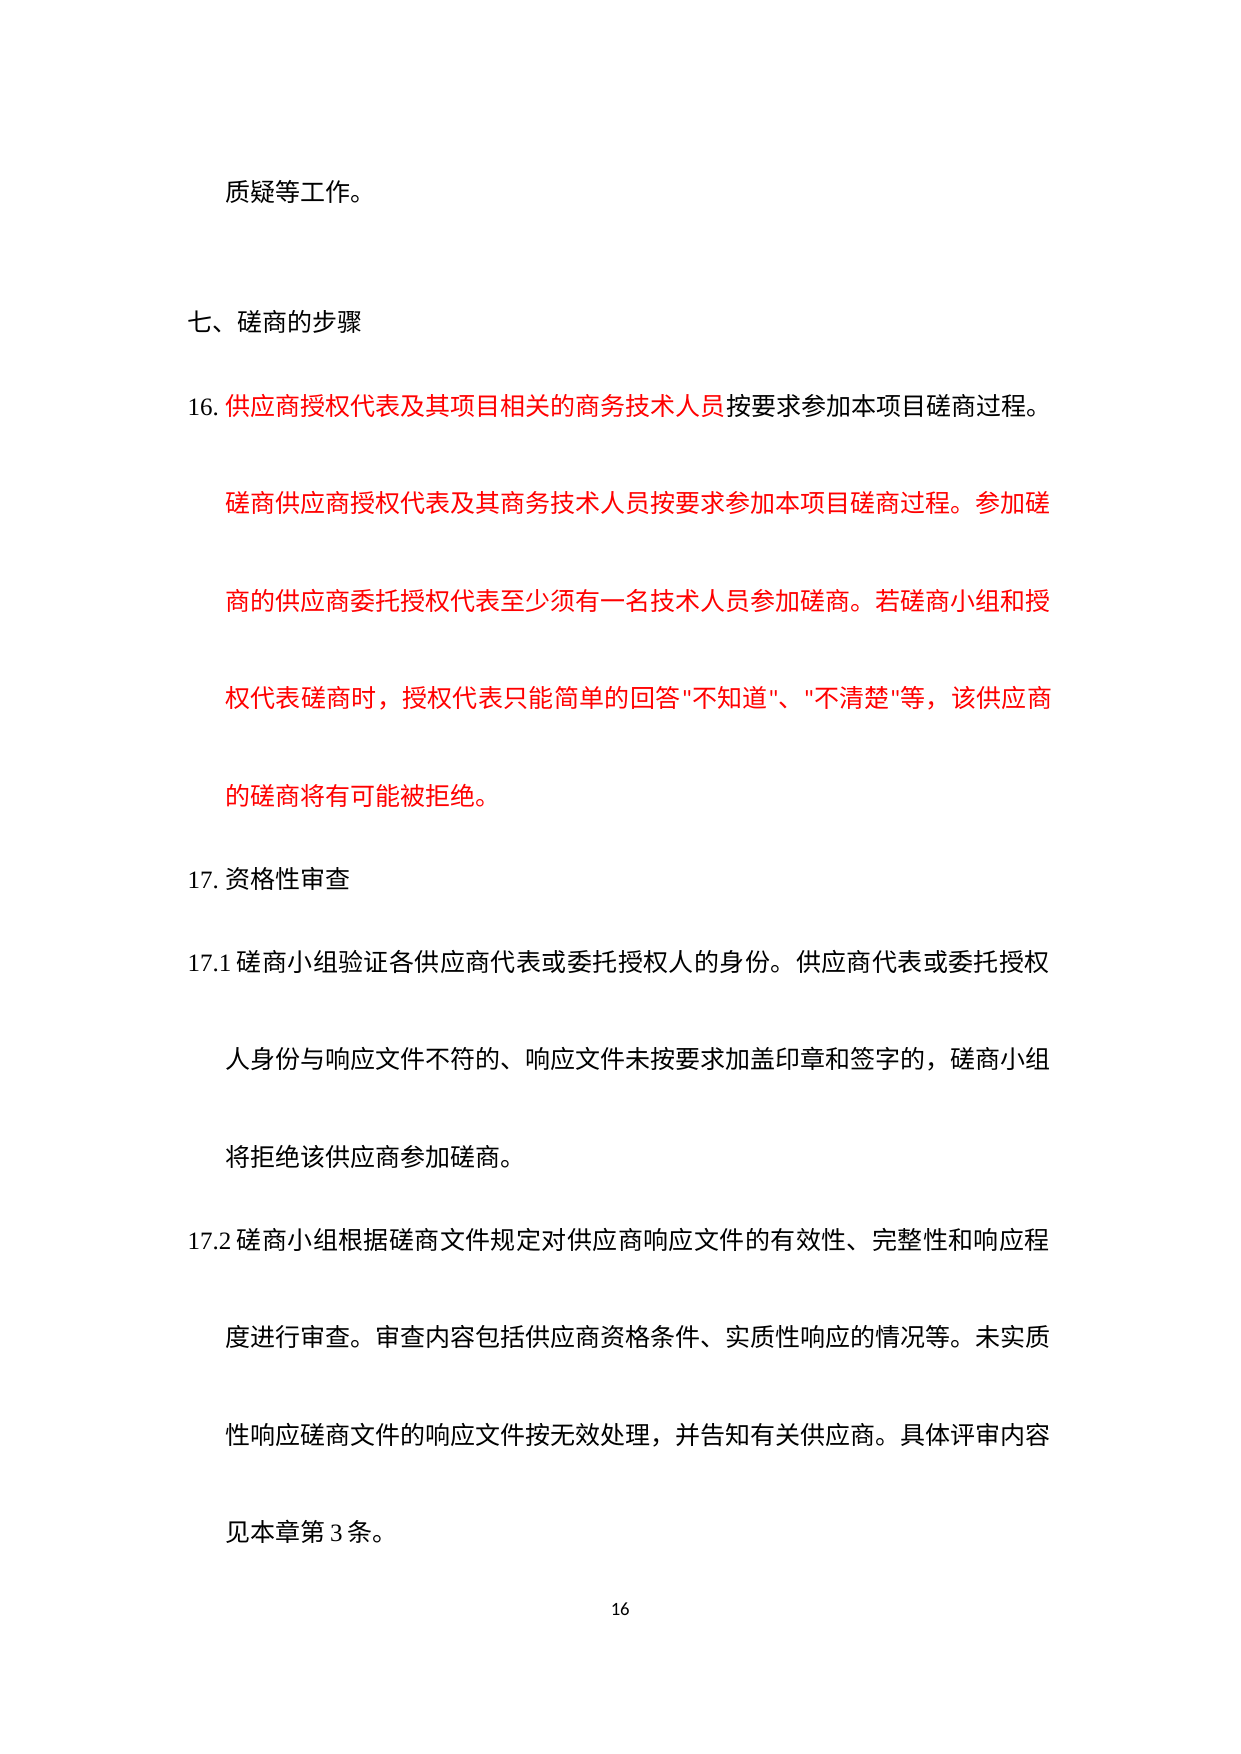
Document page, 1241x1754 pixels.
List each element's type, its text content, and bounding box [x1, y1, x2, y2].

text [187, 158, 1053, 223]
text 七、磋商的步骤 [187, 288, 1053, 353]
text 16. 供应商授权代表及其项目相关的商务技术人员按要求参加本项目磋商过程。磋商供应商授权代表及其商务技术人员按要求参加本项目磋商过程。参加磋商的供应商委托授权代表至少须有一名技术人员参加磋商。若磋商小组和授权代表磋商时，授权代表只能简单的回答"不知道"、"不清楚"等，该供应商的磋商将有可能被拒绝。 [187, 372, 1053, 827]
text 17.1磋商小组验证各供应商代表或委托授权人的身份。供应商代表或委托授权人身份与响应文件不符的、响应文件未按要求加盖印章和签字的，磋商小组将拒绝该供应商参加磋商。 [187, 928, 1053, 1188]
text 17.2磋商小组根据磋商文件规定对供应商响应文件的有效性、完整性和响应程度进行审查。审查内容包括供应商资格条件、实质性响应的情况等。未实质性响应磋商文件的响应文件按无效处理，并告知有关供应商。具体评审内容见本章第3条。 [187, 1206, 1053, 1563]
text 17. 资格性审查 [187, 845, 1053, 910]
